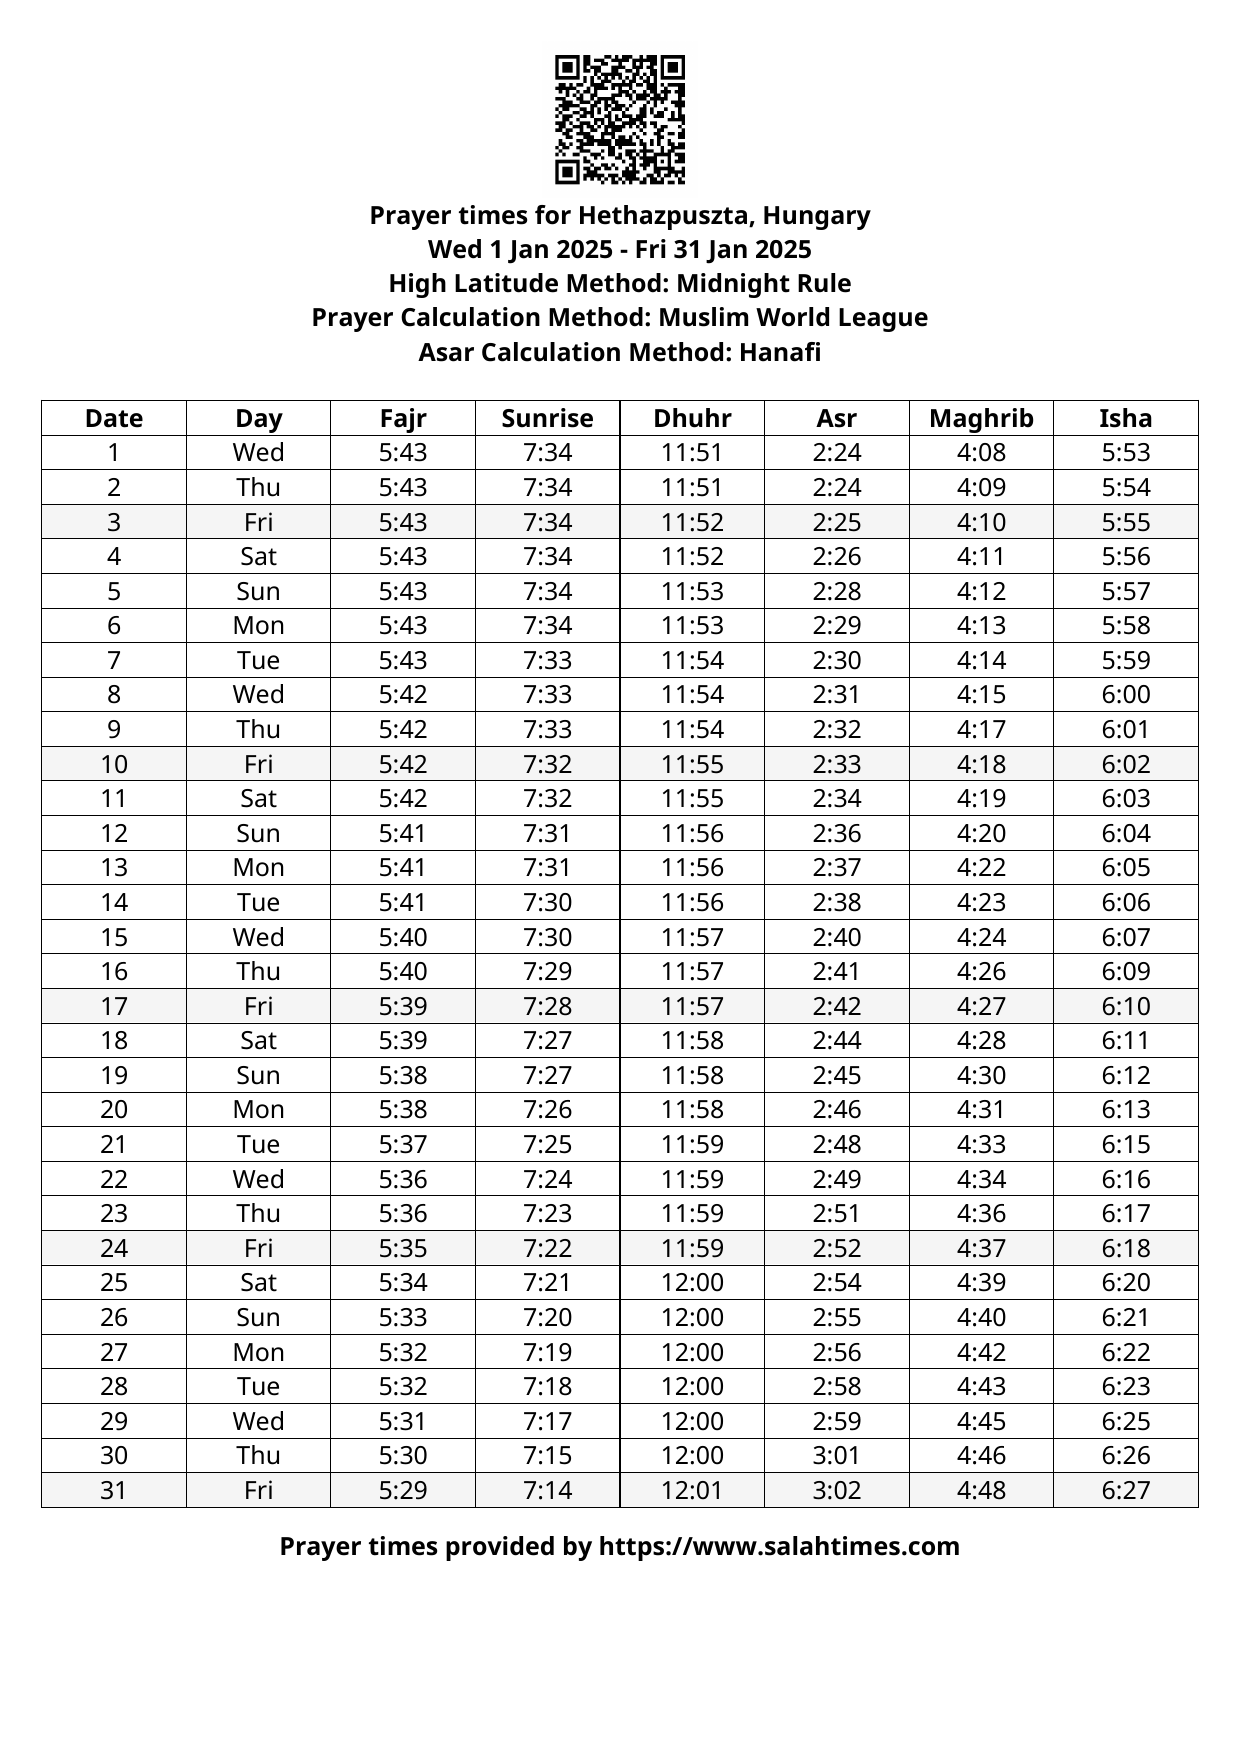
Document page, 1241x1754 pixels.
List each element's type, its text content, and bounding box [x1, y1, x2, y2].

table_cell 5:42 [331, 781, 475, 815]
table_cell 6:26 [1054, 1439, 1198, 1472]
table_cell 10 [42, 747, 186, 780]
table_cell 4:15 [910, 678, 1053, 711]
table_cell 5:43 [331, 470, 475, 504]
table_cell 4:23 [910, 885, 1053, 919]
table_cell 5 [42, 574, 186, 607]
table_cell 6:22 [1054, 1335, 1198, 1368]
table_cell 2:34 [765, 781, 909, 815]
table_cell 6:04 [1054, 816, 1198, 849]
table_cell 2:55 [765, 1300, 909, 1334]
table_cell 5:42 [331, 678, 475, 711]
table_cell Sun [187, 816, 330, 849]
table_cell Thu [187, 470, 330, 504]
table_cell 7:26 [476, 1093, 619, 1126]
table_cell 5:43 [331, 574, 475, 607]
table_cell Fri [187, 747, 330, 780]
table_cell 11:59 [621, 1162, 764, 1195]
table_cell 2:28 [765, 574, 909, 607]
table_cell 11:58 [621, 1024, 764, 1057]
table_cell 5:32 [331, 1369, 475, 1403]
table_cell 7:34 [476, 609, 619, 642]
table_cell 4:43 [910, 1369, 1053, 1403]
table_cell 7:15 [476, 1439, 619, 1472]
table_cell 6:20 [1054, 1266, 1198, 1299]
table_cell 7:33 [476, 712, 619, 746]
table_cell 12:00 [621, 1439, 764, 1472]
table_cell 4:34 [910, 1162, 1053, 1195]
table_cell 7:27 [476, 1058, 619, 1092]
table_header Date [42, 401, 186, 434]
table_cell 11:54 [621, 678, 764, 711]
table_cell 7:22 [476, 1231, 619, 1264]
table_cell 6:09 [1054, 954, 1198, 988]
table_cell 6:13 [1054, 1093, 1198, 1126]
table_cell 2:44 [765, 1024, 909, 1057]
table_cell Tue [187, 643, 330, 677]
table_cell 4:12 [910, 574, 1053, 607]
table_cell 6 [42, 609, 186, 642]
table_cell 4:10 [910, 505, 1053, 538]
table_cell 4:27 [910, 989, 1053, 1022]
table_cell Tue [187, 1369, 330, 1403]
table_cell Sun [187, 1300, 330, 1334]
table_cell 2:48 [765, 1127, 909, 1161]
table_cell 4:08 [910, 436, 1053, 469]
table_cell 7 [42, 643, 186, 677]
table_cell 7:32 [476, 781, 619, 815]
table_cell 4:33 [910, 1127, 1053, 1161]
table_cell Wed [187, 678, 330, 711]
table_cell 30 [42, 1439, 186, 1472]
table_cell 5:43 [331, 539, 475, 573]
text Prayer times for Hethazpuszta, Hungary [42, 198, 1198, 232]
table_cell 5:56 [1054, 539, 1198, 573]
table_cell 7:30 [476, 920, 619, 953]
table_cell Sun [187, 574, 330, 607]
table_cell 6:01 [1054, 712, 1198, 746]
table_cell 7:27 [476, 1024, 619, 1057]
table_cell 5:58 [1054, 609, 1198, 642]
table_cell Sun [187, 1058, 330, 1092]
table_cell 6:06 [1054, 885, 1198, 919]
table_cell 11:53 [621, 609, 764, 642]
table_cell 12:00 [621, 1369, 764, 1403]
table_cell 5:41 [331, 816, 475, 849]
table_cell 7:31 [476, 816, 619, 849]
table_cell 5:43 [331, 609, 475, 642]
table_cell 6:07 [1054, 920, 1198, 953]
table_cell Thu [187, 954, 330, 988]
table_cell 4:28 [910, 1024, 1053, 1057]
table_cell 2:46 [765, 1093, 909, 1126]
table_cell 7:21 [476, 1266, 619, 1299]
table_cell 4:13 [910, 609, 1053, 642]
table_cell 5:39 [331, 1024, 475, 1057]
table_cell 4:46 [910, 1439, 1053, 1472]
table_cell 11:53 [621, 574, 764, 607]
table_cell 4:31 [910, 1093, 1053, 1126]
table_cell 4:09 [910, 470, 1053, 504]
table_cell 7:24 [476, 1162, 619, 1195]
table_cell 6:03 [1054, 781, 1198, 815]
table_cell 5:37 [331, 1127, 475, 1161]
table_cell 6:10 [1054, 989, 1198, 1022]
table_cell 2:52 [765, 1231, 909, 1264]
table_cell 11:57 [621, 920, 764, 953]
table_cell 14 [42, 885, 186, 919]
table_cell 6:15 [1054, 1127, 1198, 1161]
table_cell 7:34 [476, 539, 619, 573]
table_cell 7:14 [476, 1473, 619, 1507]
table_cell 2:24 [765, 470, 909, 504]
table_cell 2:24 [765, 436, 909, 469]
table_cell 7:34 [476, 470, 619, 504]
table_cell 11:56 [621, 885, 764, 919]
table_cell Mon [187, 609, 330, 642]
table_cell 17 [42, 989, 186, 1022]
table_cell 6:18 [1054, 1231, 1198, 1264]
table_cell 11:51 [621, 436, 764, 469]
table_cell 11:58 [621, 1093, 764, 1126]
table_cell 6:16 [1054, 1162, 1198, 1195]
table_cell 6:12 [1054, 1058, 1198, 1092]
table_cell 3:02 [765, 1473, 909, 1507]
table_cell 5:43 [331, 436, 475, 469]
table_cell 2:37 [765, 851, 909, 884]
table_cell 12 [42, 816, 186, 849]
table_cell 2:29 [765, 609, 909, 642]
table_cell Thu [187, 1196, 330, 1230]
table_cell Sat [187, 781, 330, 815]
table_cell 7:20 [476, 1300, 619, 1334]
table_cell 7:29 [476, 954, 619, 988]
table_cell 5:35 [331, 1231, 475, 1264]
table_cell 5:41 [331, 851, 475, 884]
table_cell 11:59 [621, 1127, 764, 1161]
table_cell Sat [187, 1024, 330, 1057]
table_cell 11:52 [621, 505, 764, 538]
table_cell 5:40 [331, 920, 475, 953]
table_cell 4:20 [910, 816, 1053, 849]
table_cell 2:42 [765, 989, 909, 1022]
table_cell 7:33 [476, 678, 619, 711]
table_cell 11:52 [621, 539, 764, 573]
table_cell 4:39 [910, 1266, 1053, 1299]
table_cell 11:56 [621, 851, 764, 884]
table_cell 6:02 [1054, 747, 1198, 780]
table_cell Thu [187, 1439, 330, 1472]
table_cell 5:34 [331, 1266, 475, 1299]
table_cell Mon [187, 1335, 330, 1368]
text Wed 1 Jan 2025 - Fri 31 Jan 2025 [42, 232, 1198, 266]
table_cell 2:33 [765, 747, 909, 780]
text Prayer times provided by https://www.salahtimes.com [42, 1528, 1198, 1563]
table_cell 5:29 [331, 1473, 475, 1507]
text Prayer Calculation Method: Muslim World League [42, 300, 1198, 334]
table_cell 3:01 [765, 1439, 909, 1472]
table_cell 11 [42, 781, 186, 815]
table_header Day [187, 401, 330, 434]
table_cell 24 [42, 1231, 186, 1264]
table_cell Fri [187, 1473, 330, 1507]
table_cell 2:25 [765, 505, 909, 538]
table_cell 4 [42, 539, 186, 573]
table_cell 11:54 [621, 643, 764, 677]
table_cell 11:55 [621, 781, 764, 815]
table_cell 5:55 [1054, 505, 1198, 538]
table_cell 6:25 [1054, 1404, 1198, 1437]
table_cell 2:49 [765, 1162, 909, 1195]
table_cell 2:51 [765, 1196, 909, 1230]
table_cell 12:00 [621, 1300, 764, 1334]
table_cell 15 [42, 920, 186, 953]
table_cell 2:26 [765, 539, 909, 573]
table_cell Thu [187, 712, 330, 746]
text High Latitude Method: Midnight Rule [42, 266, 1198, 300]
table_cell 27 [42, 1335, 186, 1368]
table_cell 4:14 [910, 643, 1053, 677]
table_cell 5:42 [331, 747, 475, 780]
table_cell 7:33 [476, 643, 619, 677]
table_cell 2:38 [765, 885, 909, 919]
table_cell 6:23 [1054, 1369, 1198, 1403]
table_header Fajr [331, 401, 475, 434]
table_cell 4:45 [910, 1404, 1053, 1437]
table_cell 11:55 [621, 747, 764, 780]
table_header Maghrib [910, 401, 1053, 434]
table_cell 5:59 [1054, 643, 1198, 677]
table_cell 2:36 [765, 816, 909, 849]
table_cell 4:22 [910, 851, 1053, 884]
table_cell Fri [187, 505, 330, 538]
table_cell 4:26 [910, 954, 1053, 988]
table_cell Mon [187, 851, 330, 884]
table_cell 7:32 [476, 747, 619, 780]
table_cell 29 [42, 1404, 186, 1437]
table_cell 2:54 [765, 1266, 909, 1299]
table_cell 2:45 [765, 1058, 909, 1092]
table_cell 2:56 [765, 1335, 909, 1368]
table_cell 5:36 [331, 1162, 475, 1195]
table_cell 20 [42, 1093, 186, 1126]
table_cell 21 [42, 1127, 186, 1161]
table_cell 25 [42, 1266, 186, 1299]
table_cell 4:30 [910, 1058, 1053, 1092]
table_cell 5:36 [331, 1196, 475, 1230]
table_header Dhuhr [621, 401, 764, 434]
table_cell 16 [42, 954, 186, 988]
table_cell Sat [187, 1266, 330, 1299]
table_cell 4:40 [910, 1300, 1053, 1334]
table_cell 9 [42, 712, 186, 746]
table_cell 11:54 [621, 712, 764, 746]
table_cell Fri [187, 1231, 330, 1264]
table_cell 11:51 [621, 470, 764, 504]
table_cell 7:23 [476, 1196, 619, 1230]
picture [542, 41, 699, 198]
table_cell 2:31 [765, 678, 909, 711]
table_cell 7:17 [476, 1404, 619, 1437]
table_cell 5:53 [1054, 436, 1198, 469]
table_cell 4:11 [910, 539, 1053, 573]
table_cell Tue [187, 885, 330, 919]
table_cell 2:58 [765, 1369, 909, 1403]
table_header Asr [765, 401, 909, 434]
table_cell 7:31 [476, 851, 619, 884]
table_cell 7:25 [476, 1127, 619, 1161]
table_cell Wed [187, 1404, 330, 1437]
table_cell 5:40 [331, 954, 475, 988]
table_cell 11:59 [621, 1231, 764, 1264]
table_cell 5:54 [1054, 470, 1198, 504]
table_cell Sat [187, 539, 330, 573]
table_cell 11:59 [621, 1196, 764, 1230]
table_cell 12:01 [621, 1473, 764, 1507]
table_header Isha [1054, 401, 1198, 434]
table_cell 7:30 [476, 885, 619, 919]
table_cell 23 [42, 1196, 186, 1230]
table_cell Wed [187, 920, 330, 953]
table_cell 12:00 [621, 1335, 764, 1368]
table_cell Wed [187, 436, 330, 469]
table_cell 6:05 [1054, 851, 1198, 884]
table_cell 26 [42, 1300, 186, 1334]
table_cell 5:38 [331, 1058, 475, 1092]
table_header Sunrise [476, 401, 619, 434]
table_cell 4:18 [910, 747, 1053, 780]
table_cell 4:36 [910, 1196, 1053, 1230]
table_cell 11:57 [621, 954, 764, 988]
table_cell 5:41 [331, 885, 475, 919]
table_cell 11:57 [621, 989, 764, 1022]
table_cell 2:30 [765, 643, 909, 677]
table_cell 4:17 [910, 712, 1053, 746]
table_cell 12:00 [621, 1266, 764, 1299]
table_cell 19 [42, 1058, 186, 1092]
table_cell 6:17 [1054, 1196, 1198, 1230]
table_cell 5:57 [1054, 574, 1198, 607]
table_cell 6:00 [1054, 678, 1198, 711]
table_cell 5:38 [331, 1093, 475, 1126]
table_cell Wed [187, 1162, 330, 1195]
table_cell 1 [42, 436, 186, 469]
table_cell 7:28 [476, 989, 619, 1022]
table_cell 6:21 [1054, 1300, 1198, 1334]
table_cell 5:43 [331, 643, 475, 677]
table_cell 31 [42, 1473, 186, 1507]
table_cell 7:34 [476, 436, 619, 469]
table_cell 4:37 [910, 1231, 1053, 1264]
table_cell 22 [42, 1162, 186, 1195]
table_cell 2:59 [765, 1404, 909, 1437]
table_cell 7:34 [476, 574, 619, 607]
table_cell 2:32 [765, 712, 909, 746]
table_cell 4:42 [910, 1335, 1053, 1368]
table_cell 7:18 [476, 1369, 619, 1403]
table_cell 11:58 [621, 1058, 764, 1092]
table_cell 2 [42, 470, 186, 504]
table_cell 5:39 [331, 989, 475, 1022]
table_cell 6:27 [1054, 1473, 1198, 1507]
table_cell 3 [42, 505, 186, 538]
table_cell 4:24 [910, 920, 1053, 953]
table_cell 12:00 [621, 1404, 764, 1437]
table_cell Fri [187, 989, 330, 1022]
table_cell 2:40 [765, 920, 909, 953]
table_cell 5:31 [331, 1404, 475, 1437]
table_cell 11:56 [621, 816, 764, 849]
table_cell 6:11 [1054, 1024, 1198, 1057]
table_cell 5:30 [331, 1439, 475, 1472]
table_cell 13 [42, 851, 186, 884]
table_cell 4:19 [910, 781, 1053, 815]
table_cell Tue [187, 1127, 330, 1161]
table_cell 28 [42, 1369, 186, 1403]
table_cell 18 [42, 1024, 186, 1057]
table_cell 5:43 [331, 505, 475, 538]
table_cell 4:48 [910, 1473, 1053, 1507]
table_cell 5:33 [331, 1300, 475, 1334]
table_cell 2:41 [765, 954, 909, 988]
table_cell 7:34 [476, 505, 619, 538]
table_cell 5:42 [331, 712, 475, 746]
table_cell Mon [187, 1093, 330, 1126]
text Asar Calculation Method: Hanafi [42, 334, 1198, 368]
table_cell 8 [42, 678, 186, 711]
table_cell 7:19 [476, 1335, 619, 1368]
table_cell 5:32 [331, 1335, 475, 1368]
